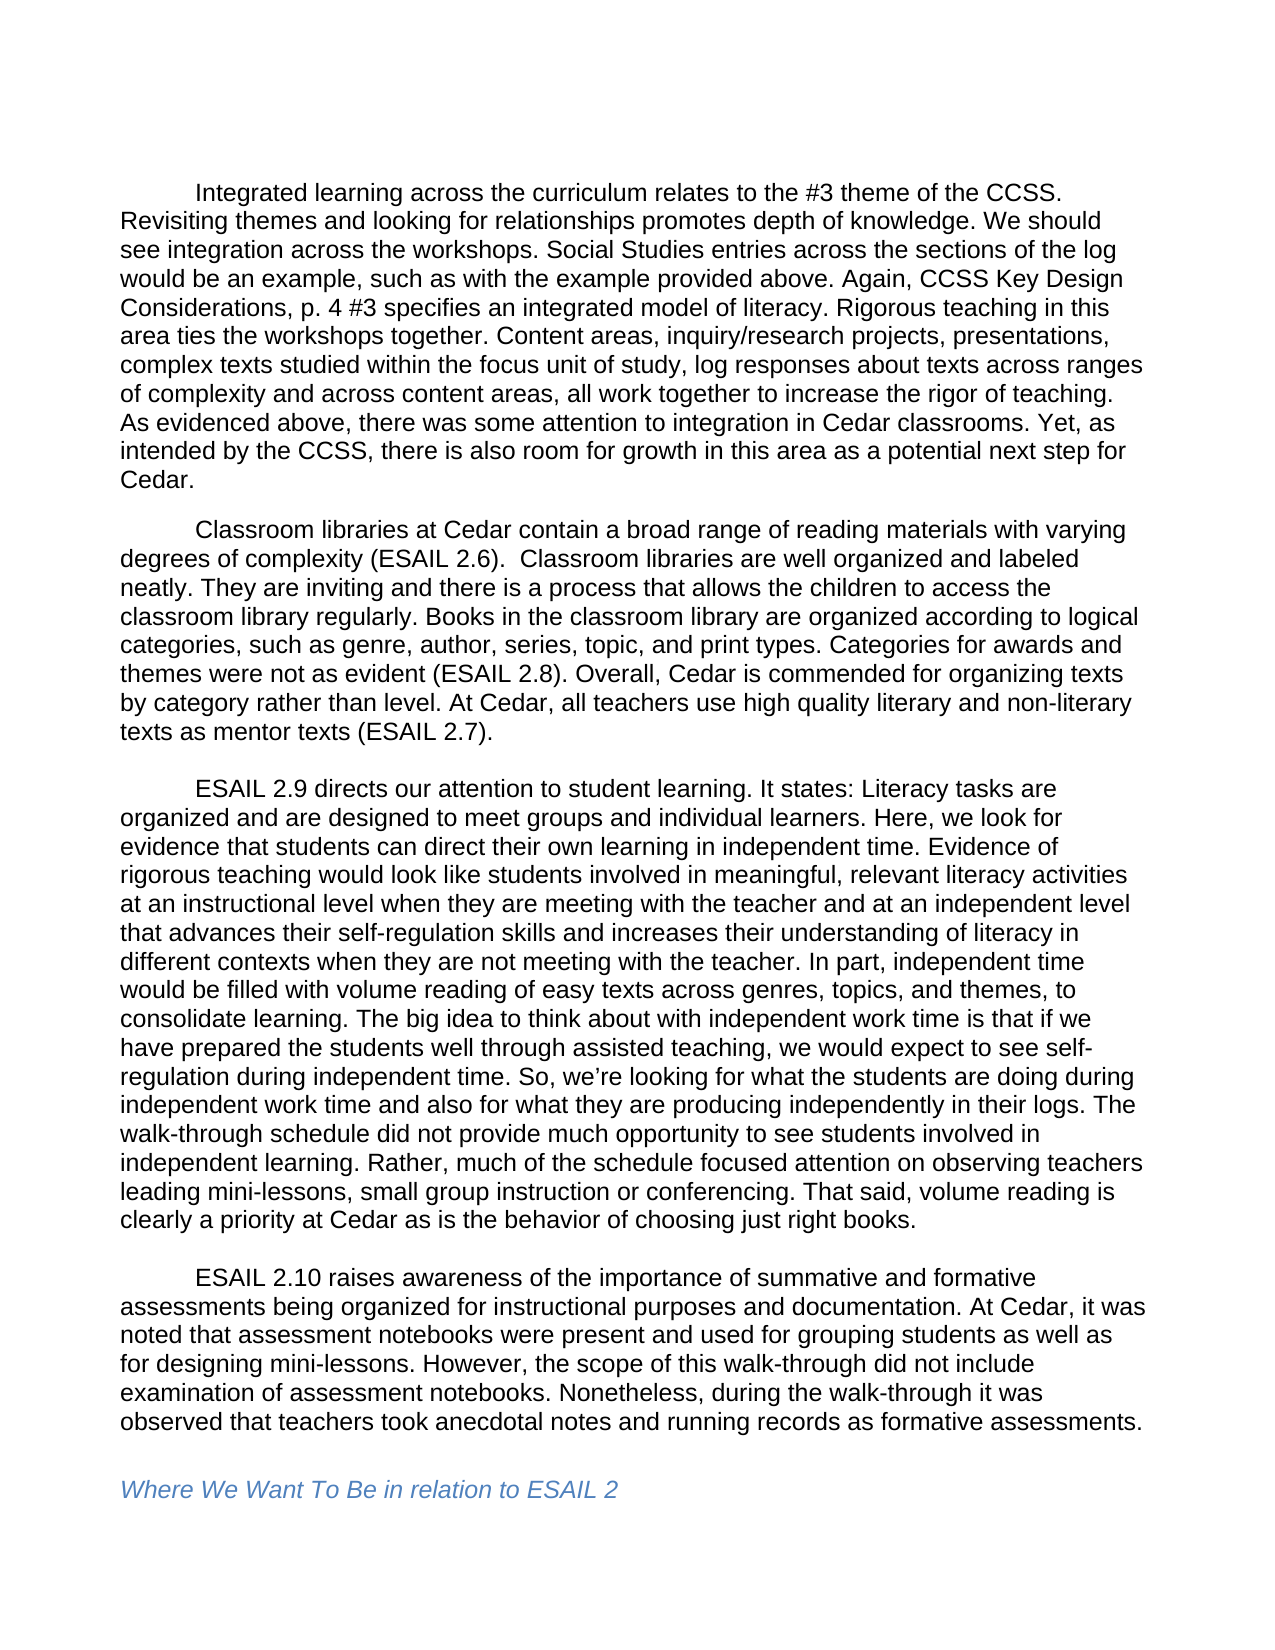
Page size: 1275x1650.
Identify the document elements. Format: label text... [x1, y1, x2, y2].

text Classroom libraries at Cedar contain a broad range of reading materials with varying degrees of complexity (ESAIL 2.6). Classroom libraries are well organized and labeled neatly. They are inviting and there is a process that allows the children to access the classroom library regularly. Books in the classroom library are organized according to logical categories, such as genre, author, series, topic, and print types. Categories for awards and themes were not as evident (ESAIL 2.8). Overall, Cedar is commended for organizing texts by category rather than level. At Cedar, all teachers use high quality literary and non-literary texts as mentor texts (ESAIL 2.7). [120, 515, 1147, 745]
text ESAIL 2.9 directs our attention to student learning. It states: Literacy tasks are organized and are designed to meet groups and individual learners. Here, we look for evidence that students can direct their own learning in independent time. Evidence of rigorous teaching would look like students involved in meaningful, relevant literacy activities at an instructional level when they are meeting with the teacher and at an independent level that advances their self-regulation skills and increases their understanding of literacy in different contexts when they are not meeting with the teacher. In part, independent time would be filled with volume reading of easy texts across genres, topics, and themes, to consolidate learning. The big idea to think about with independent work time is that if we have prepared the students well through assisted teaching, we would expect to see self-regulation during independent time. So, we’re looking for what the students are doing during independent work time and also for what they are producing independently in their logs. The walk-through schedule did not provide much opportunity to see students involved in independent learning. Rather, much of the schedule focused attention on observing teachers leading mini-lessons, small group instruction or conferencing. That said, volume reading is clearly a priority at Cedar as is the behavior of choosing just right books. [120, 774, 1147, 1234]
text Integrated learning across the curriculum relates to the #3 theme of the CCSS. Revisiting themes and looking for relationships promotes depth of knowledge. We should see integration across the workshops. Social Studies entries across the sections of the log would be an example, such as with the example provided above. Again, CCSS Key Design Considerations, p. 4 #3 specifies an integrated model of literacy. Rigorous teaching in this area ties the workshops together. Content areas, inquiry/research projects, presentations, complex texts studied within the focus unit of study, log responses about texts across ranges of complexity and across content areas, all work together to increase the rigor of teaching. As evidenced above, there was some attention to integration in Cedar classrooms. Yet, as intended by the CCSS, there is also room for growth in this area as a potential next step for Cedar. [120, 177, 1147, 494]
text ESAIL 2.10 raises awareness of the importance of summative and formative assessments being organized for instructional purposes and documentation. At Cedar, it was noted that assessment notebooks were present and used for grouping students as well as for designing mini-lessons. However, the scope of this walk-through did not include examination of assessment notebooks. Nonetheless, during the walk-through it was observed that teachers took anecdotal notes and running records as formative assessments. [120, 1263, 1147, 1435]
subtitle Where We Want To Be in relation to ESAIL 2 [120, 1474, 1147, 1503]
